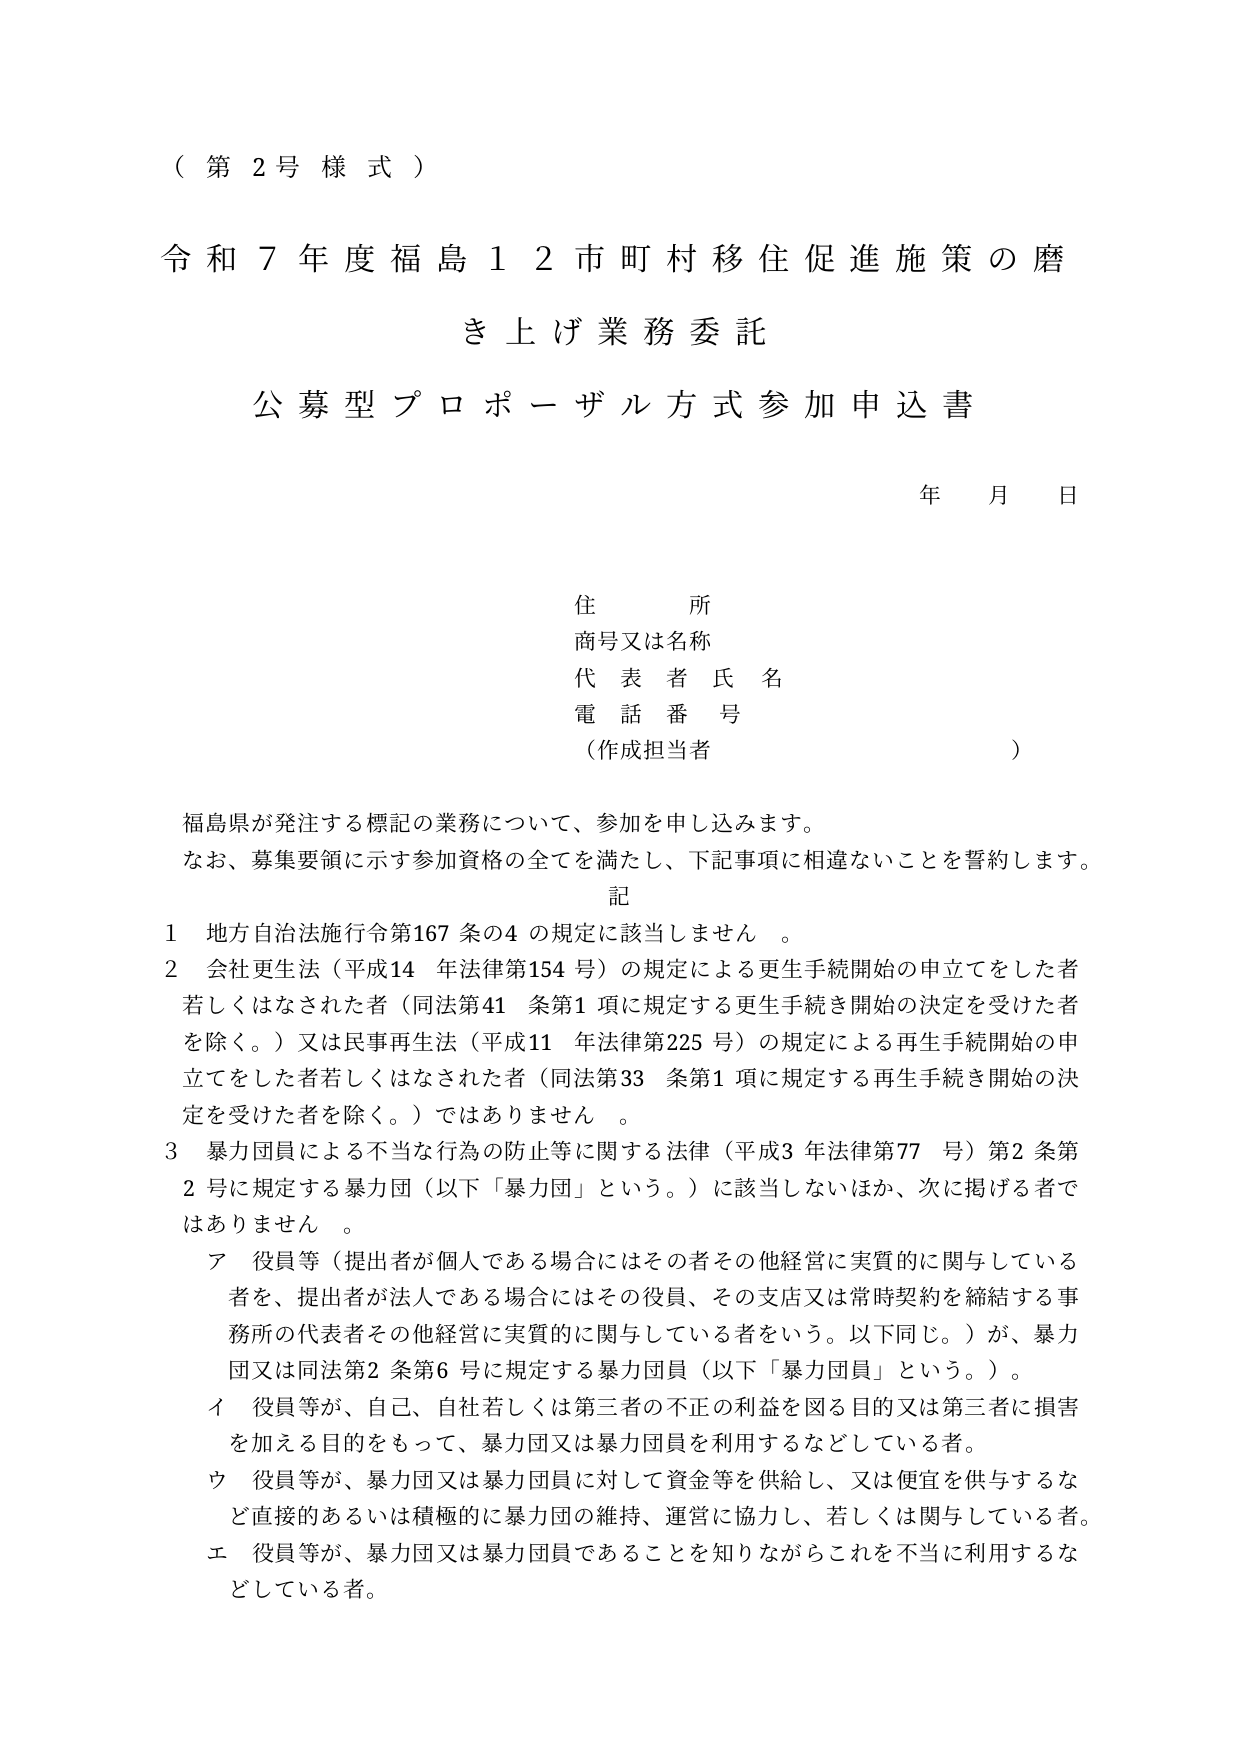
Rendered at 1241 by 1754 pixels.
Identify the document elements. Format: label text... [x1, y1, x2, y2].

text ウ 役員等が、暴力団又は暴力団員に対して資金等を供給し、又は便宜を供与するなど直接的あるいは積極的に暴力団の維持、運営に協力し、若しくは関与している者。 [206, 1460, 1081, 1533]
text １ 地方自治法施行令第167条の4の規定に該当しません。 [160, 913, 1081, 950]
text 公募型プロポーザル方式参加申込書 [160, 367, 1081, 439]
text 電話番号 [551, 695, 1081, 731]
text 代表者氏名 [551, 658, 1081, 695]
text イ 役員等が、自己、自社若しくは第三者の不正の利益を図る目的又は第三者に損害を加える目的をもって、暴力団又は暴力団員を利用するなどしている者。 [206, 1387, 1081, 1460]
text 商号又は名称 [551, 622, 1081, 658]
text なお、募集要領に示す参加資格の全てを満たし、下記事項に相違ないことを誓約します。 [160, 841, 1081, 877]
text 令和７年度福島１２市町村移住促進施策の磨き上げ業務委託 [160, 221, 1081, 367]
text （第2号様式） [160, 148, 1081, 184]
text エ 役員等が、暴力団又は暴力団員であることを知りながらこれを不当に利用するなどしている者。 [206, 1533, 1081, 1606]
text ア 役員等（提出者が個人である場合にはその者その他経営に実質的に関与している者を、提出者が法人である場合にはその役員、その支店又は常時契約を締結する事務所の代表者その他経営に実質的に関与している者をいう。以下同じ。）が、暴力団又は同法第2条第6号に規定する暴力団員（以下「暴力団員」という。）。 [206, 1242, 1081, 1387]
text ２ 会社更生法（平成14年法律第154号）の規定による更生手続開始の申立てをした者若しくはなされた者（同法第41条第1項に規定する更生手続き開始の決定を受けた者を除く。）又は民事再生法（平成11年法律第225号）の規定による再生手続開始の申立てをした者若しくはなされた者（同法第33条第1項に規定する再生手続き開始の決定を受けた者を除く。）ではありません。 [160, 950, 1081, 1132]
text 住 所 [551, 585, 1081, 622]
text 年 月 日 [160, 476, 1081, 512]
text 福島県が発注する標記の業務について、参加を申し込みます。 [160, 804, 1081, 841]
text （作成担当者 ） [551, 731, 1081, 768]
text 記 [160, 877, 1081, 913]
text ３ 暴力団員による不当な行為の防止等に関する法律（平成3年法律第77号）第2条第2号に規定する暴力団（以下「暴力団」という。）に該当しないほか、次に掲げる者ではありません。 [160, 1132, 1081, 1242]
